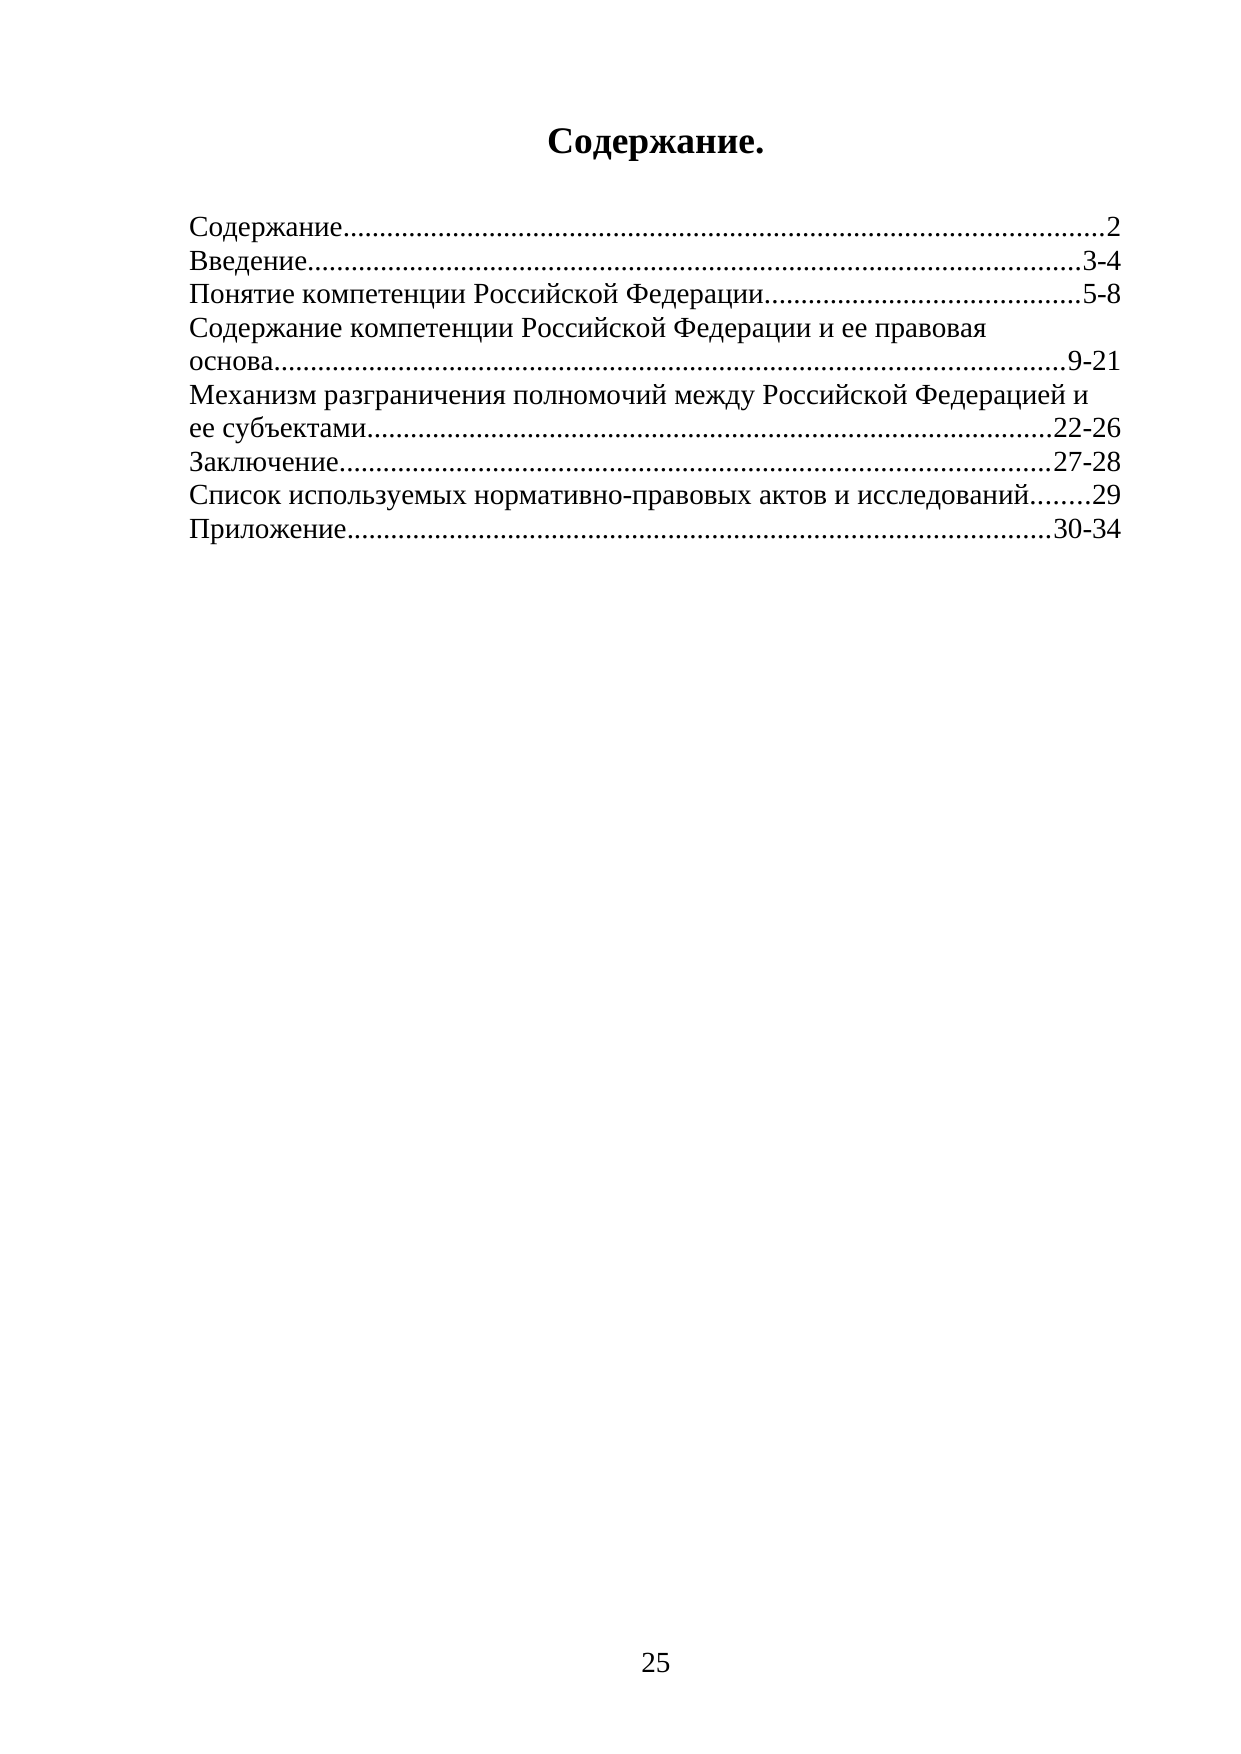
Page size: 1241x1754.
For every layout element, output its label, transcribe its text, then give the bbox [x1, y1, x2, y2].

text основа. 9-21 [189, 343, 1122, 377]
subtitle Содержание. [189, 118, 1122, 161]
text Список используемых нормативно-правовых актов и исследований. 29 [189, 477, 1122, 511]
text Понятие компетенции Российской Федерации. 5-8 [189, 276, 1122, 310]
text Содержание. 2 [189, 209, 1122, 243]
text Введение. 3-4 [189, 243, 1122, 276]
text Приложение. 30-34 [189, 511, 1122, 544]
text Заключение. 27-28 [189, 444, 1122, 477]
text Содержание компетенции Российской Федерации и ее правовая [189, 310, 1122, 343]
text Механизм разграничения полномочий между Российской Федерацией и ее субъектами. 22-26 [189, 377, 1122, 444]
